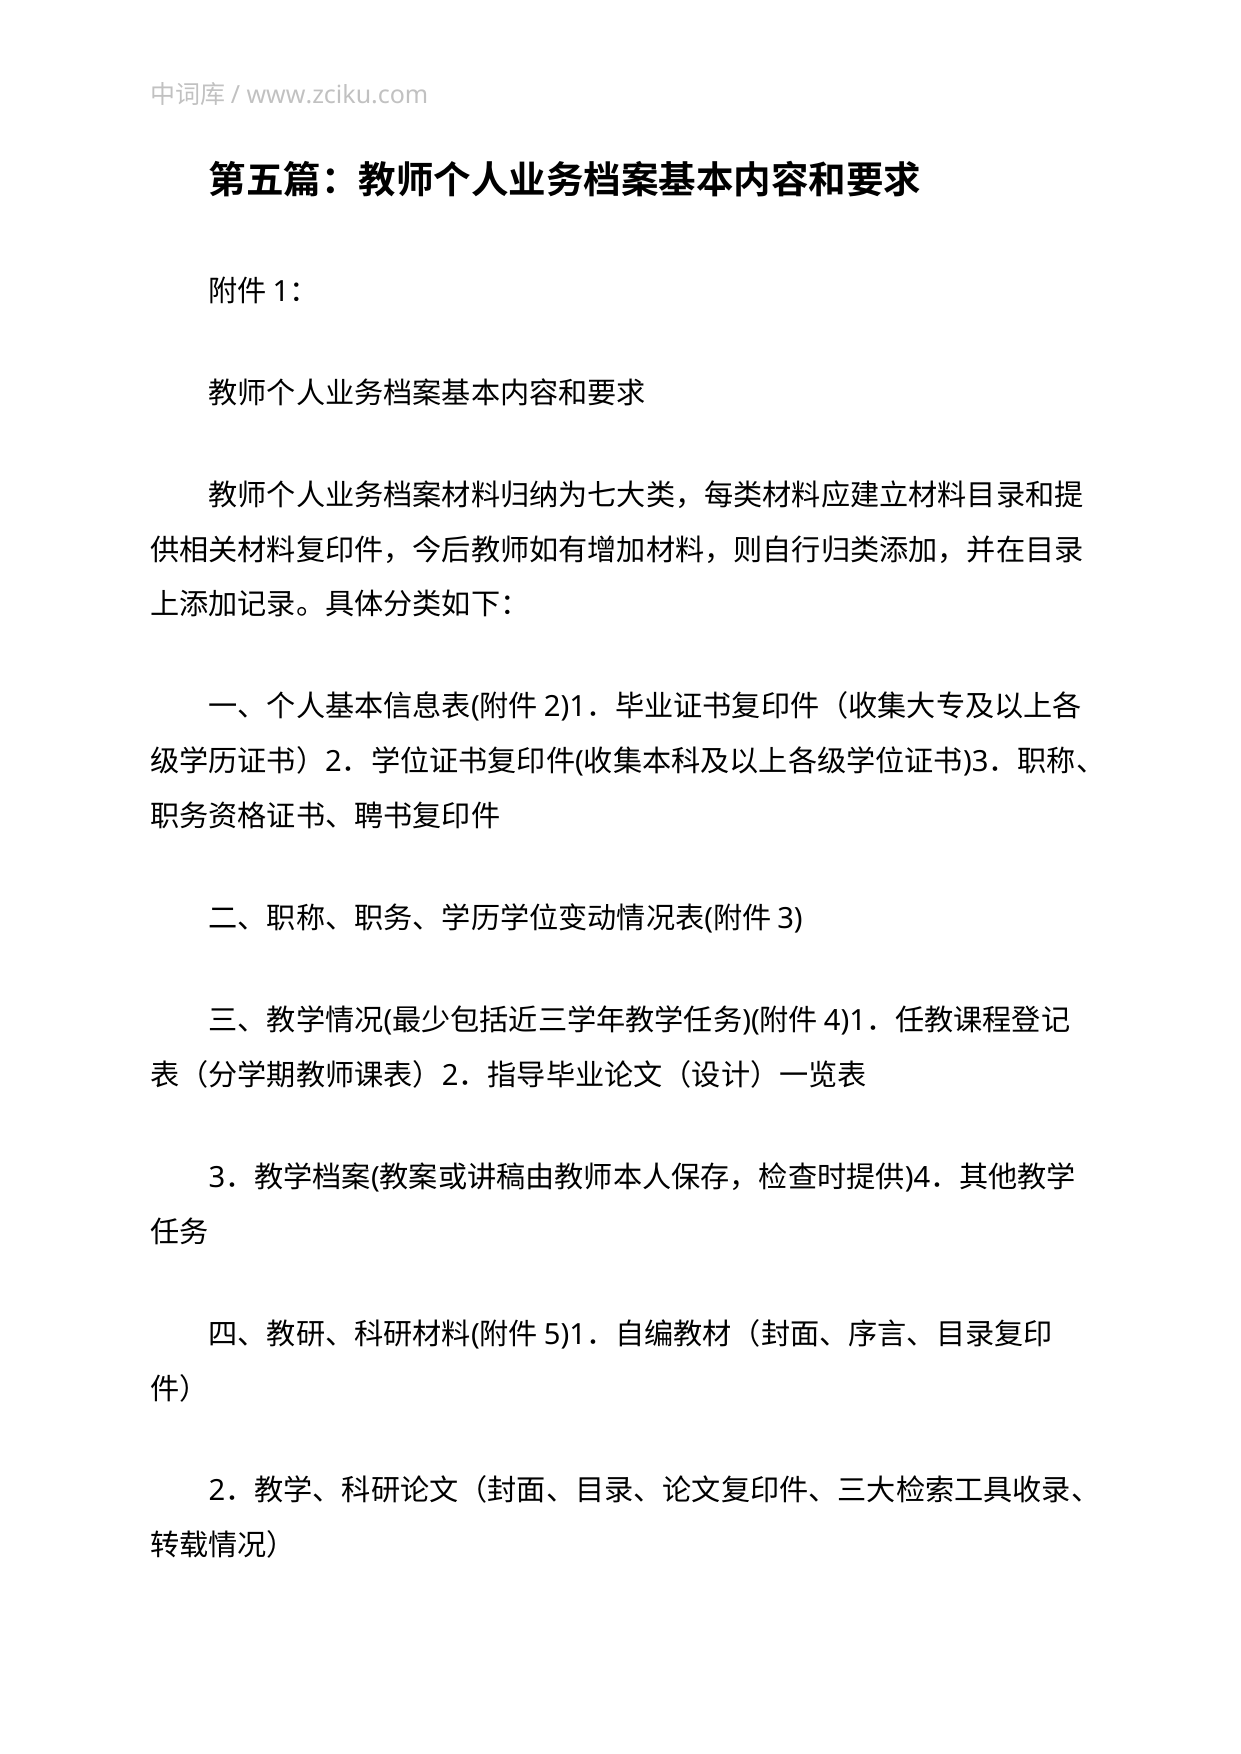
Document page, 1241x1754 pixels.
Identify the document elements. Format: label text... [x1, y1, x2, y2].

text 附件1： [150, 267, 1090, 310]
text 第五篇：教师个人业务档案基本内容和要求 [150, 150, 1090, 204]
text 教师个人业务档案基本内容和要求 [150, 369, 1090, 412]
text 教师个人业务档案材料归纳为七大类，每类材料应建立材料目录和提供相关材料复印件，今后教师如有增加材料，则自行归类添加，并在目录上添加记录。具体分类如下： [150, 471, 1090, 623]
text 四、教研、科研材料(附件5)1．自编教材（封面、序言、目录复印件） [150, 1310, 1090, 1407]
text 二、职称、职务、学历学位变动情况表(附件3) [150, 894, 1090, 937]
text 3．教学档案(教案或讲稿由教师本人保存，检查时提供)4．其他教学任务 [150, 1153, 1090, 1251]
text 2．教学、科研论文（封面、目录、论文复印件、三大检索工具收录、转载情况） [150, 1467, 1090, 1564]
text 三、教学情况(最少包括近三学年教学任务)(附件4)1．任教课程登记表（分学期教师课表）2．指导毕业论文（设计）一览表 [150, 996, 1090, 1094]
text 一、个人基本信息表(附件2)1．毕业证书复印件（收集大专及以上各级学历证书）2．学位证书复印件(收集本科及以上各级学位证书)3．职称、职务资格证书、聘书复印件 [150, 683, 1090, 835]
